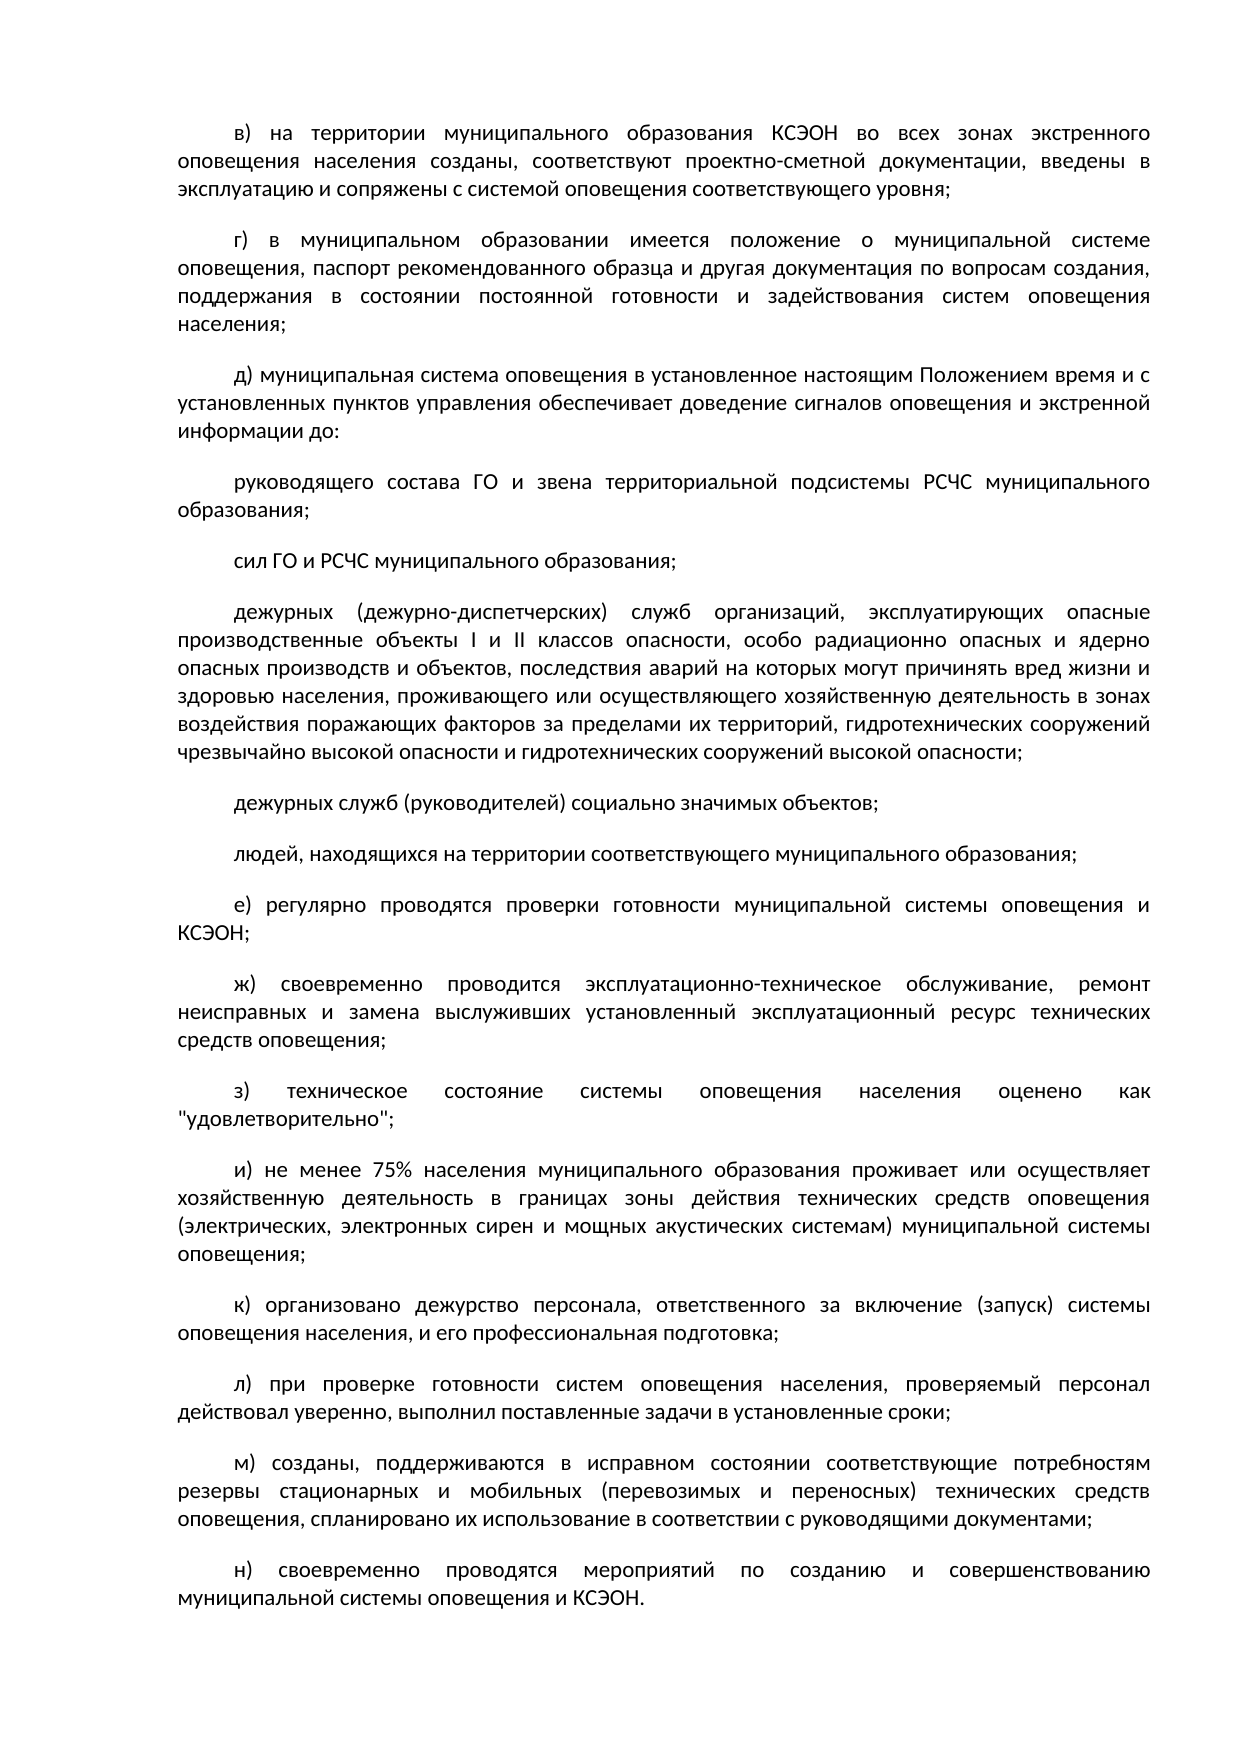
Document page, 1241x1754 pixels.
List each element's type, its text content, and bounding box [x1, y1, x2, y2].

text з) техническое состояние системы оповещения населения оценено как "удовлетворительно"; [177, 1076, 1152, 1132]
text сил ГО и РСЧС муниципального образования; [177, 546, 1152, 574]
text и) не менее 75% населения муниципального образования проживает или осуществляет хозяйственную деятельность в границах зоны действия технических средств оповещения (электрических, электронных сирен и мощных акустических системам) муниципальной системы оповещения; [177, 1155, 1152, 1267]
text ж) своевременно проводится эксплуатационно-техническое обслуживание, ремонт неисправных и замена выслуживших установленный эксплуатационный ресурс технических средств оповещения; [177, 969, 1152, 1053]
text дежурных служб (руководителей) социально значимых объектов; [177, 788, 1152, 816]
text к) организовано дежурство персонала, ответственного за включение (запуск) системы оповещения населения, и его профессиональная подготовка; [177, 1290, 1152, 1346]
text д) муниципальная система оповещения в установленное настоящим Положением время и с установленных пунктов управления обеспечивает доведение сигналов оповещения и экстренной информации до: [177, 360, 1152, 444]
text м) созданы, поддерживаются в исправном состоянии соответствующие потребностям резервы стационарных и мобильных (перевозимых и переносных) технических средств оповещения, спланировано их использование в соответствии с руководящими документами; [177, 1448, 1152, 1532]
text г) в муниципальном образовании имеется положение о муниципальной системе оповещения, паспорт рекомендованного образца и другая документация по вопросам создания, поддержания в состоянии постоянной готовности и задействования систем оповещения населения; [177, 225, 1152, 337]
text л) при проверке готовности систем оповещения населения, проверяемый персонал действовал уверенно, выполнил поставленные задачи в установленные сроки; [177, 1369, 1152, 1425]
text е) регулярно проводятся проверки готовности муниципальной системы оповещения и КСЭОН; [177, 890, 1152, 946]
text руководящего состава ГО и звена территориальной подсистемы РСЧС муниципального образования; [177, 467, 1152, 523]
text людей, находящихся на территории соответствующего муниципального образования; [177, 839, 1152, 867]
text н) своевременно проводятся мероприятий по созданию и совершенствованию муниципальной системы оповещения и КСЭОН. [177, 1555, 1152, 1611]
text дежурных (дежурно-диспетчерских) служб организаций, эксплуатирующих опасные производственные объекты I и II классов опасности, особо радиационно опасных и ядерно опасных производств и объектов, последствия аварий на которых могут причинять вред жизни и здоровью населения, проживающего или осуществляющего хозяйственную деятельность в зонах воздействия поражающих факторов за пределами их территорий, гидротехнических сооружений чрезвычайно высокой опасности и гидротехнических сооружений высокой опасности; [177, 597, 1152, 765]
text в) на территории муниципального образования КСЭОН во всех зонах экстренного оповещения населения созданы, соответствуют проектно-сметной документации, введены в эксплуатацию и сопряжены с системой оповещения соответствующего уровня; [177, 118, 1152, 202]
